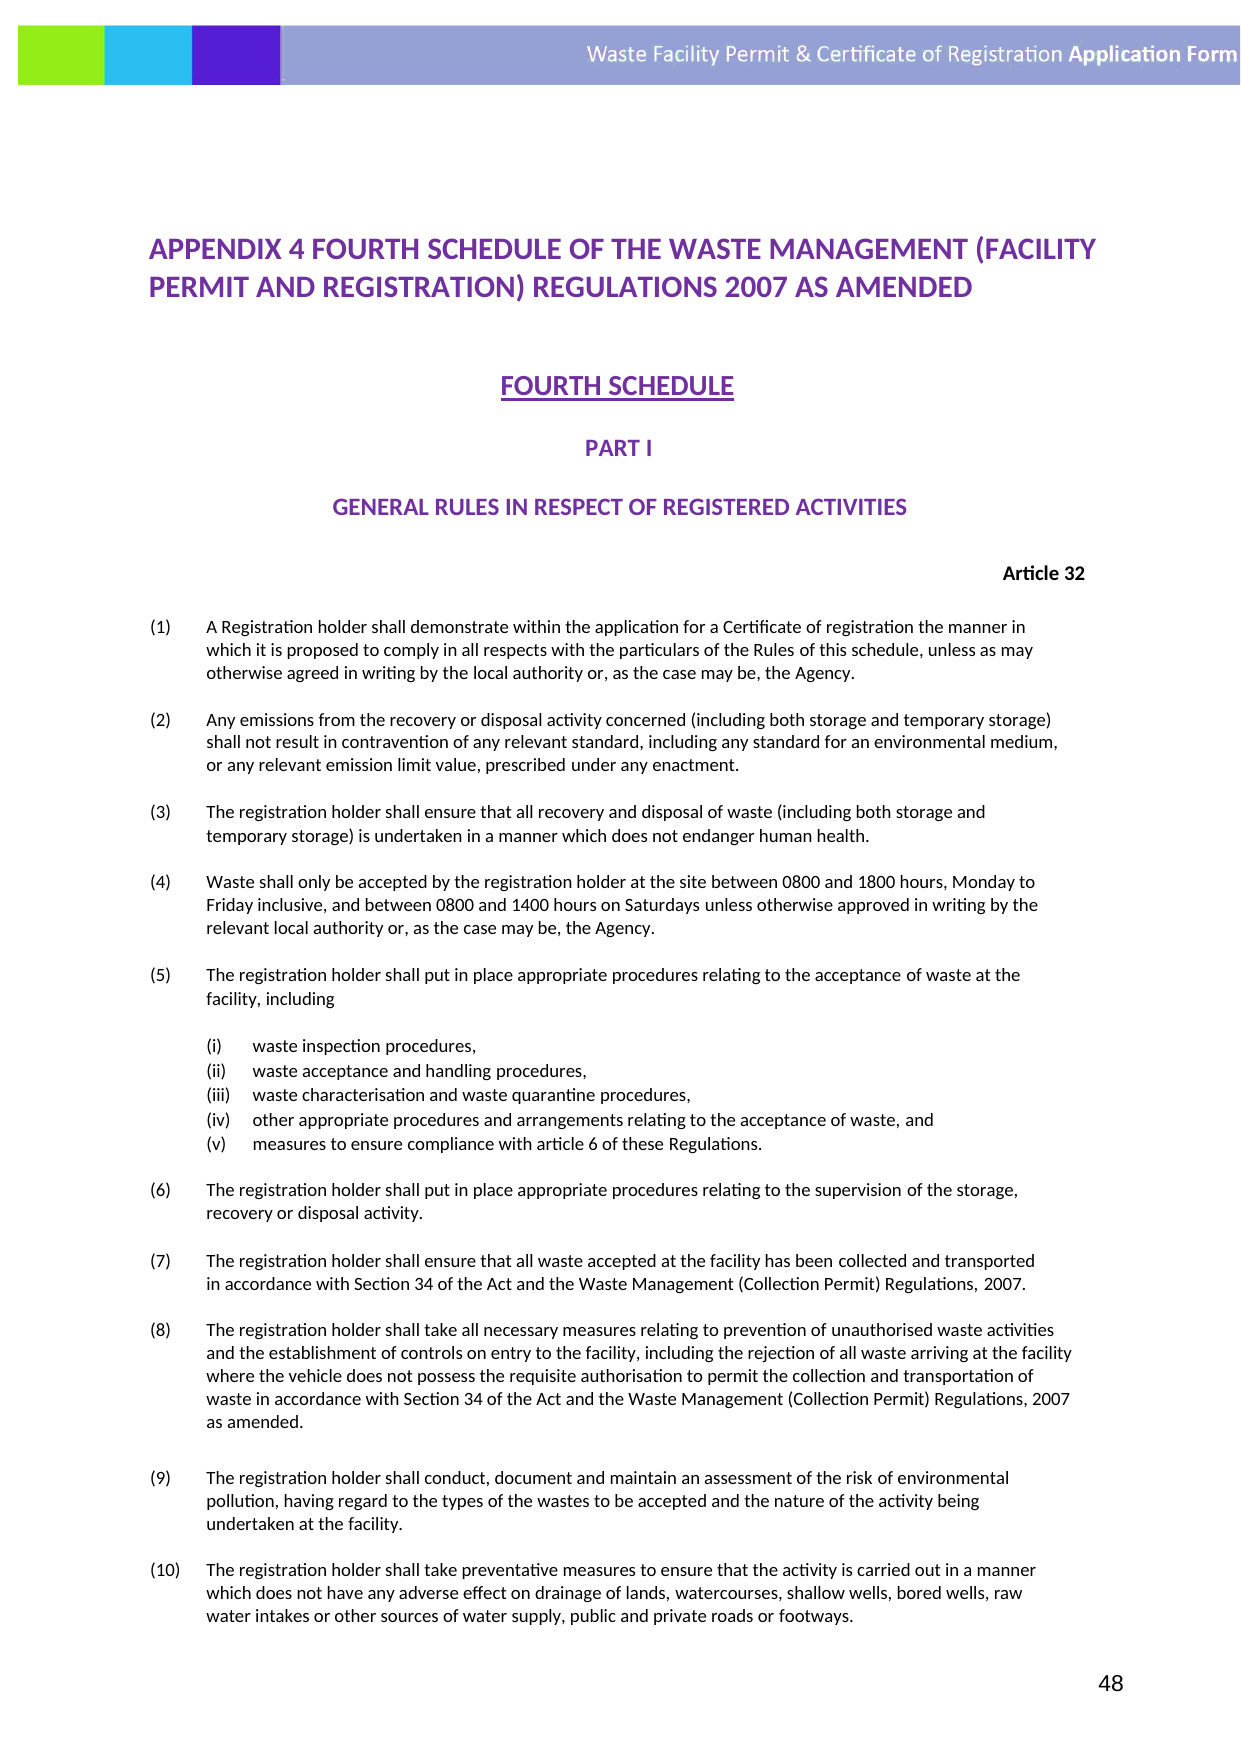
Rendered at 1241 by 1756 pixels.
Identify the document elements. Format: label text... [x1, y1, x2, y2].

list Waste shall only be accepted by the registration holder at the site between 0800 and 1800 hours, Monday to Friday inclusive, and between 0800 and 1400 hours on Saturdays unless otherwise approved in writing by the relevant local authority or, as the case may be, the Agency. [150, 871, 1045, 939]
list The registration holder shall take all necessary measures relating to prevention of unauthorised waste activities and the establishment of controls on entry to the facility, including the rejection of all waste arriving at the facility where the vehicle does not possess the requisite authorisation to permit the collection and transportation of waste in accordance with Section 34 of the Act and the Waste Management (Collection Permit) Regulations, 2007 as amended. [150, 1318, 1083, 1433]
list waste acceptance and handling procedures, [206, 1059, 1123, 1082]
subtitle PART I [245, 432, 1123, 462]
picture [18, 2, 1241, 102]
subtitle APPENDIX 4 FOURTH SCHEDULE OF THE WASTE MANAGEMENT (FACILITY PERMIT AND REGISTRATION) REGULATIONS 2007 AS AMENDED [148, 229, 1123, 305]
list The registration holder shall ensure that all recovery and disposal of waste (including both storage and temporary storage) is undertaken in a manner which does not endanger human health. [150, 800, 1054, 847]
list The registration holder shall put in place appropriate procedures relating to the supervision of the storage, recovery or disposal activity. [150, 1178, 1063, 1224]
text Article 32 [127, 560, 1085, 586]
list The registration holder shall conduct, document and maintain an assessment of the risk of environmental pollution, having regard to the types of the wastes to be accepted and the nature of the activity being undertaken at the facility. [150, 1466, 1036, 1535]
list other appropriate procedures and arrangements relating to the acceptance of waste, and [206, 1108, 1123, 1131]
text GENERAL RULES IN RESPECT OF REGISTERED ACTIVITIES [262, 491, 978, 522]
list The registration holder shall put in place appropriate procedures relating to the acceptance of waste at the facility, including [150, 963, 1064, 1010]
list waste inspection procedures, [206, 1034, 1123, 1057]
text FOURTH SCHEDULE [262, 367, 973, 403]
list measures to ensure compliance with article 6 of these Regulations. [206, 1132, 1123, 1155]
list waste characterisation and waste quarantine procedures, [206, 1084, 1123, 1107]
list The registration holder shall take preventative measures to ensure that the activity is carried out in a manner which does not have any adverse effect on drainage of lands, watercourses, shallow wells, bored wells, raw water intakes or other sources of water supply, public and private roads or footways. [150, 1558, 1059, 1627]
list Any emissions from the recovery or disposal activity concerned (including both storage and temporary storage) shall not result in contravention of any relevant standard, including any standard for an environmental medium, or any relevant emission limit value, prescribed under any enactment. [150, 708, 1067, 777]
list The registration holder shall ensure that all waste accepted at the facility has been collected and transported in accordance with Section 34 of the Act and the Waste Management (Collection Permit) Regulations, 2007. [150, 1249, 1052, 1295]
list A Registration holder shall demonstrate within the application for a Certificate of registration the manner in which it is proposed to comply in all respects with the particulars of the Rules of this schedule, unless as may otherwise agreed in writing by the local authority or, as the case may be, the Agency. [150, 616, 1070, 684]
